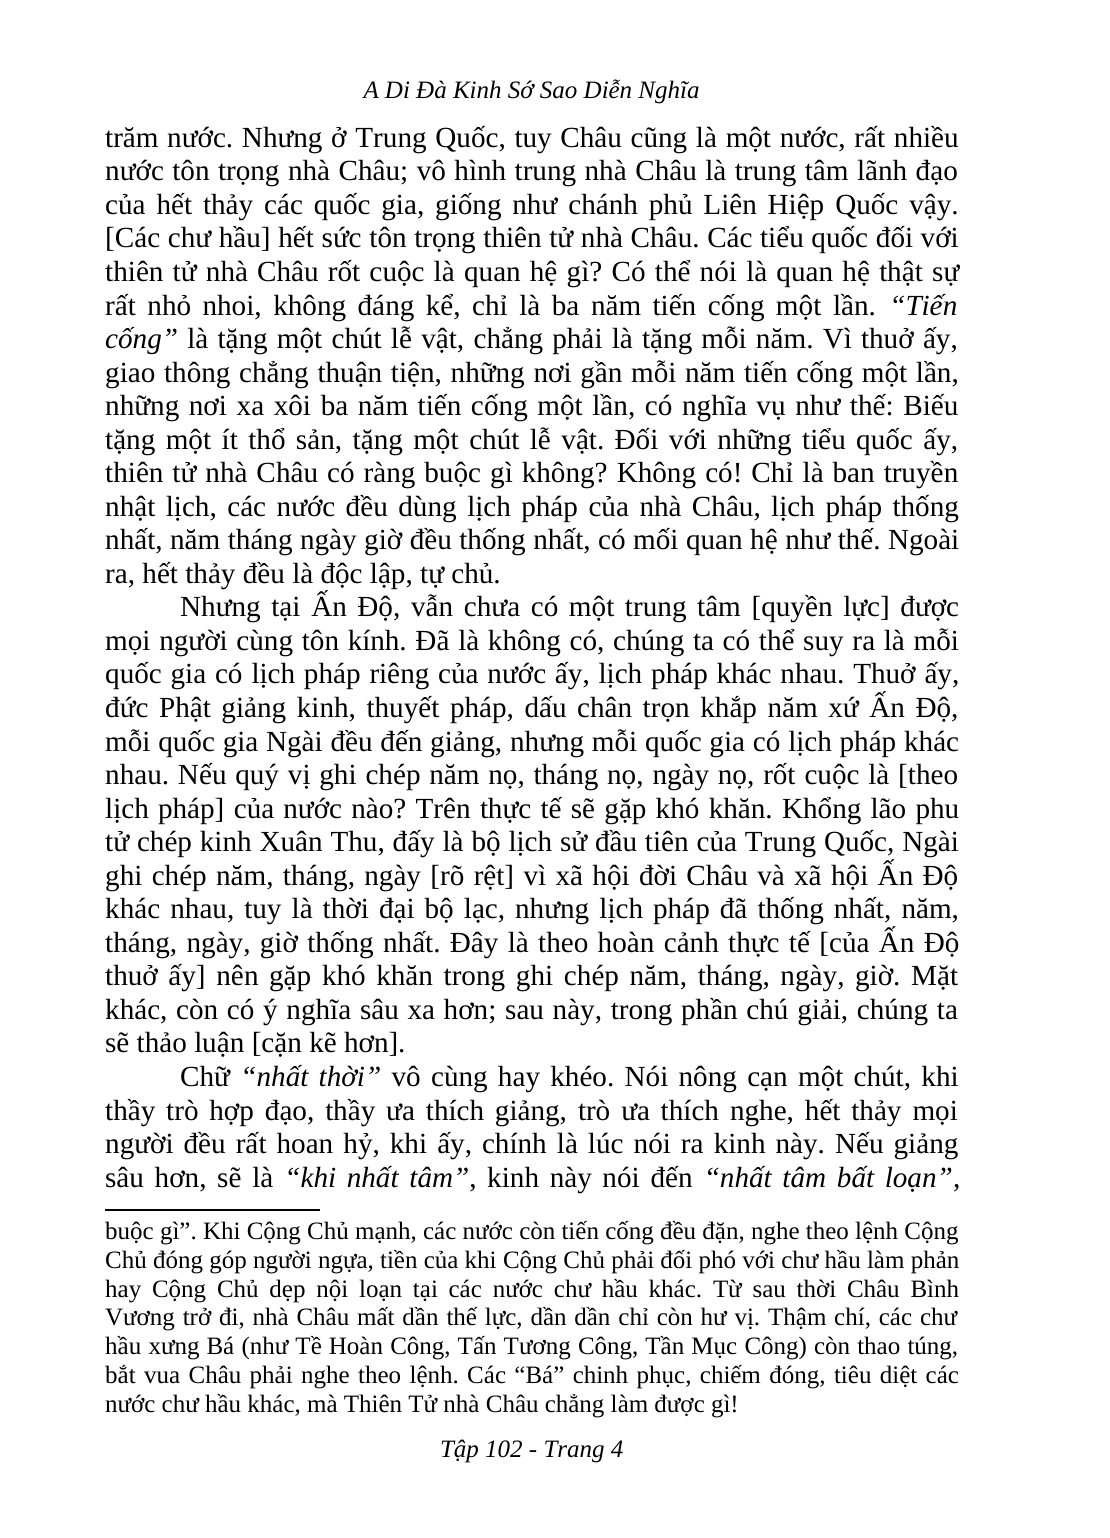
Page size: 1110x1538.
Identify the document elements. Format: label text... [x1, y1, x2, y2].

text Nhưng tại Ấn Độ, vẫn chưa có một trung tâm [quyền lực] được mọi người cùng tôn kính. Đã là không có, chúng ta có thể suy ra là mỗi quốc gia có lịch pháp riêng của nước ấy, lịch pháp khác nhau. Thuở ấy, đức Phật giảng kinh, thuyết pháp, dấu chân trọn khắp năm xứ Ấn Độ, mỗi quốc gia Ngài đều đến giảng, nhưng mỗi quốc gia có lịch pháp khác nhau. Nếu quý vị ghi chép năm nọ, tháng nọ, ngày nọ, rốt cuộc là [theo lịch pháp] của nước nào? Trên thực tế sẽ gặp khó khăn. Khổng lão phu tử chép kinh Xuân Thu, đấy là bộ lịch sử đầu tiên của Trung Quốc, Ngài ghi chép năm, tháng, ngày [rõ rệt] vì xã hội đời Châu và xã hội Ấn Độ khác nhau, tuy là thời đại bộ lạc, nhưng lịch pháp đã thống nhất, năm, tháng, ngày, giờ thống nhất. Đây là theo hoàn cảnh thực tế [của Ấn Độ thuở ấy] nên gặp khó khăn trong ghi chép năm, tháng, ngày, giờ. Mặt khác, còn có ý nghĩa sâu xa hơn; sau này, trong phần chú giải, chúng ta sẽ thảo luận [cặn kẽ hơn]. [105, 589, 960, 1059]
text Lúc đức Phật trụ thế, xã hội Ấn Độ và xã hội Trung Quốc không hoàn toàn giống nhau. Thuở ấy, Ấn Độ toàn là các bộ lạc, tiểu quốc, đại quốc sợ còn chưa to bằng Đài Bắc. Ở Trung Quốc, vào đời Châu, đại quốc rộng một trăm dặm. Một trăm dặm (lý) thuở ấy so với chúng ta hiện thời, lớn bằng khu Cảnh Mỹ. Đó là đại quốc. Do đơn vị đo lường đời Châu nhỏ hơn chúng ta hiện thời; thước đời Châu rất nhỏ, đem so với thước Đài Loan, sợ rằng chưa tới sáu tấc. Một dặm thuở ấy sợ chưa bằng nửa dặm hiện thời. Những quốc gia, tiểu bộ lạc thuở trước rất nhỏ, một thôn, một trấn là một nước. Vì quốc gia hoàn toàn chưa thống nhất, từ sách lịch sử, chúng ta thấy nhà Châu có tám trăm chư hầu, tức là tám trăm nước. Nhưng ở Trung Quốc, tuy Châu cũng là một nước, rất nhiều nước tôn trọng nhà Châu; vô hình trung nhà Châu là trung tâm lãnh đạo của hết thảy các quốc gia, giống như chánh phủ Liên Hiệp Quốc vậy. [Các chư hầu] hết sức tôn trọng thiên tử nhà Châu. Các tiểu quốc đối với thiên tử nhà Châu rốt cuộc là quan hệ gì? Có thể nói là quan hệ thật sự rất nhỏ nhoi, không đáng kể, chỉ là ba năm tiến cống một lần. “Tiến cống” là tặng một chút lễ vật, chẳng phải là tặng mỗi năm. Vì thuở ấy, giao thông chẳng thuận tiện, những nơi gần mỗi năm tiến cống một lần, những nơi xa xôi ba năm tiến cống một lần, có nghĩa vụ như thế: Biếu tặng một ít thổ sản, tặng một chút lễ vật. Đối với những tiểu quốc ấy, thiên tử nhà Châu có ràng buộc gì không? Không có! Chỉ là ban truyền nhật lịch, các nước đều dùng lịch pháp của nhà Châu, lịch pháp thống nhất, năm tháng ngày giờ đều thống nhất, có mối quan hệ như thế. Ngoài ra, hết thảy đều là độc lập, tự chủ. [105, 120, 960, 589]
